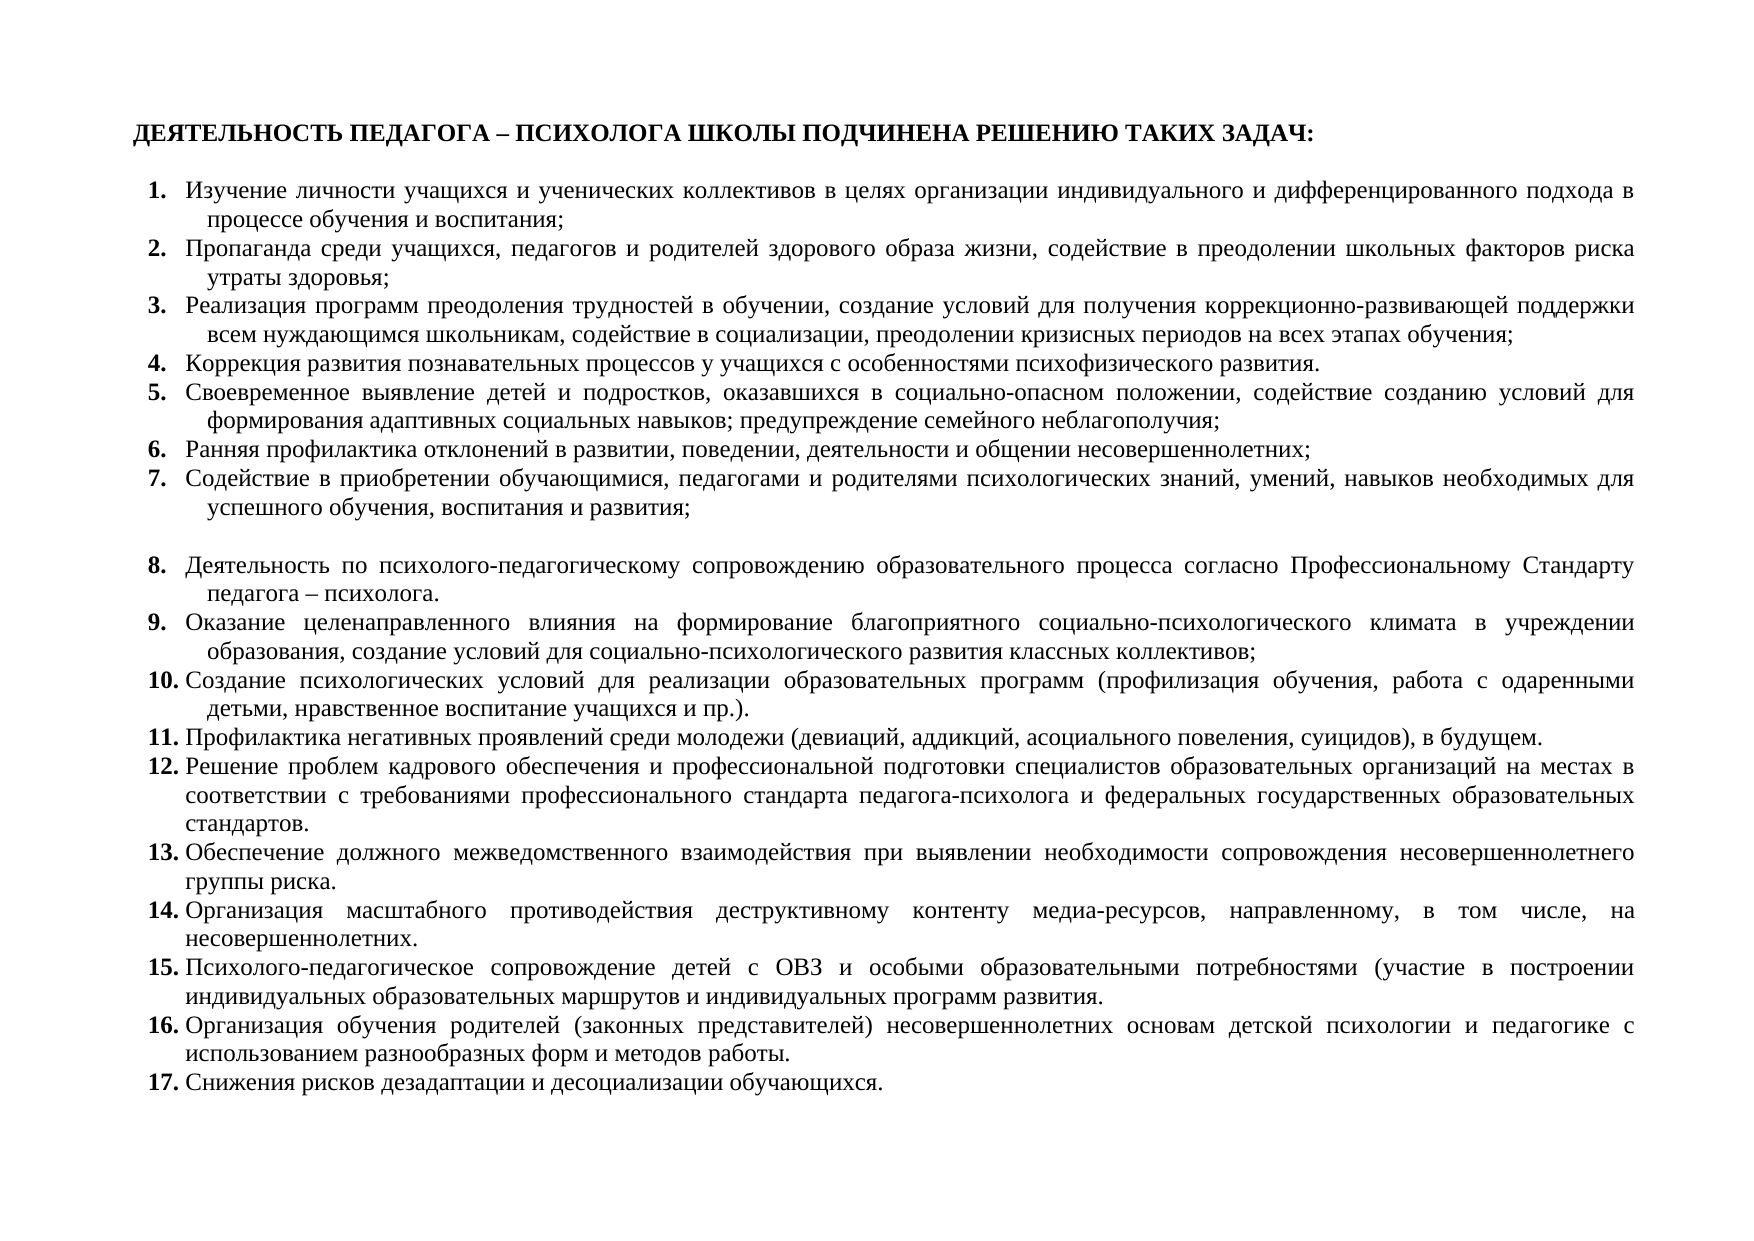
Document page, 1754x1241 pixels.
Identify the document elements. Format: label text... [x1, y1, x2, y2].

list Своевременное выявление детей и подростков, оказавшихся в социально-опасном положении, содействие созданию условий для формирования адаптивных социальных навыков; предупреждение семейного неблагополучия; [148, 377, 1636, 434]
list Снижения рисков дезадаптации и десоциализации обучающихся. [148, 1067, 1636, 1096]
list Организация масштабного противодействия деструктивному контенту медиа-ресурсов, направленному, в том числе, на несовершеннолетних. [148, 895, 1636, 952]
list Профилактика негативных проявлений среди молодежи (девиаций, аддикций, асоциального повеления, суицидов), в будущем. [148, 722, 1636, 751]
list Ранняя профилактика отклонений в развитии, поведении, деятельности и общении несовершеннолетних; [148, 434, 1636, 463]
list Решение проблем кадрового обеспечения и профессиональной подготовки специалистов образовательных организаций на местах в соответствии с требованиями профессионального стандарта педагога-психолога и федеральных государственных образовательных стандартов. [148, 751, 1636, 837]
list Оказание целенаправленного влияния на формирование благоприятного социально-психологического климата в учреждении образования, создание условий для социально-психологического развития классных коллективов; [148, 607, 1636, 665]
text ДЕЯТЕЛЬНОСТЬ ПЕДАГОГА – ПСИХОЛОГА ШКОЛЫ ПОДЧИНЕНА РЕШЕНИЮ ТАКИХ ЗАДАЧ: [133, 118, 1636, 147]
list Создание психологических условий для реализации образовательных программ (профилизация обучения, работа с одаренными детьми, нравственное воспитание учащихся и пр.). [148, 665, 1636, 722]
list Психолого-педагогическое сопровождение детей с ОВЗ и особыми образовательными потребностями (участие в построении индивидуальных образовательных маршрутов и индивидуальных программ развития. [148, 952, 1636, 1010]
list Коррекция развития познавательных процессов у учащихся с особенностями психофизического развития. [148, 348, 1636, 377]
list Организация обучения родителей (законных представителей) несовершеннолетних основам детской психологии и педагогике с использованием разнообразных форм и методов работы. [148, 1010, 1636, 1067]
list Реализация программ преодоления трудностей в обучении, создание условий для получения коррекционно-развивающей поддержки всем нуждающимся школьникам, содействие в социализации, преодолении кризисных периодов на всех этапах обучения; [148, 291, 1636, 348]
list Деятельность по психолого-педагогическому сопровождению образовательного процесса согласно Профессиональному Стандарту педагога – психолога. [148, 550, 1636, 607]
list Содействие в приобретении обучающимися, педагогами и родителями психологических знаний, умений, навыков необходимых для успешного обучения, воспитания и развития; [148, 463, 1636, 521]
list Обеспечение должного межведомственного взаимодействия при выявлении необходимости сопровождения несовершеннолетнего группы риска. [148, 837, 1636, 895]
list Изучение личности учащихся и ученических коллективов в целях организации индивидуального и дифференцированного подхода в процессе обучения и воспитания; [148, 176, 1636, 233]
list Пропаганда среди учащихся, педагогов и родителей здорового образа жизни, содействие в преодолении школьных факторов риска утраты здоровья; [148, 233, 1636, 291]
